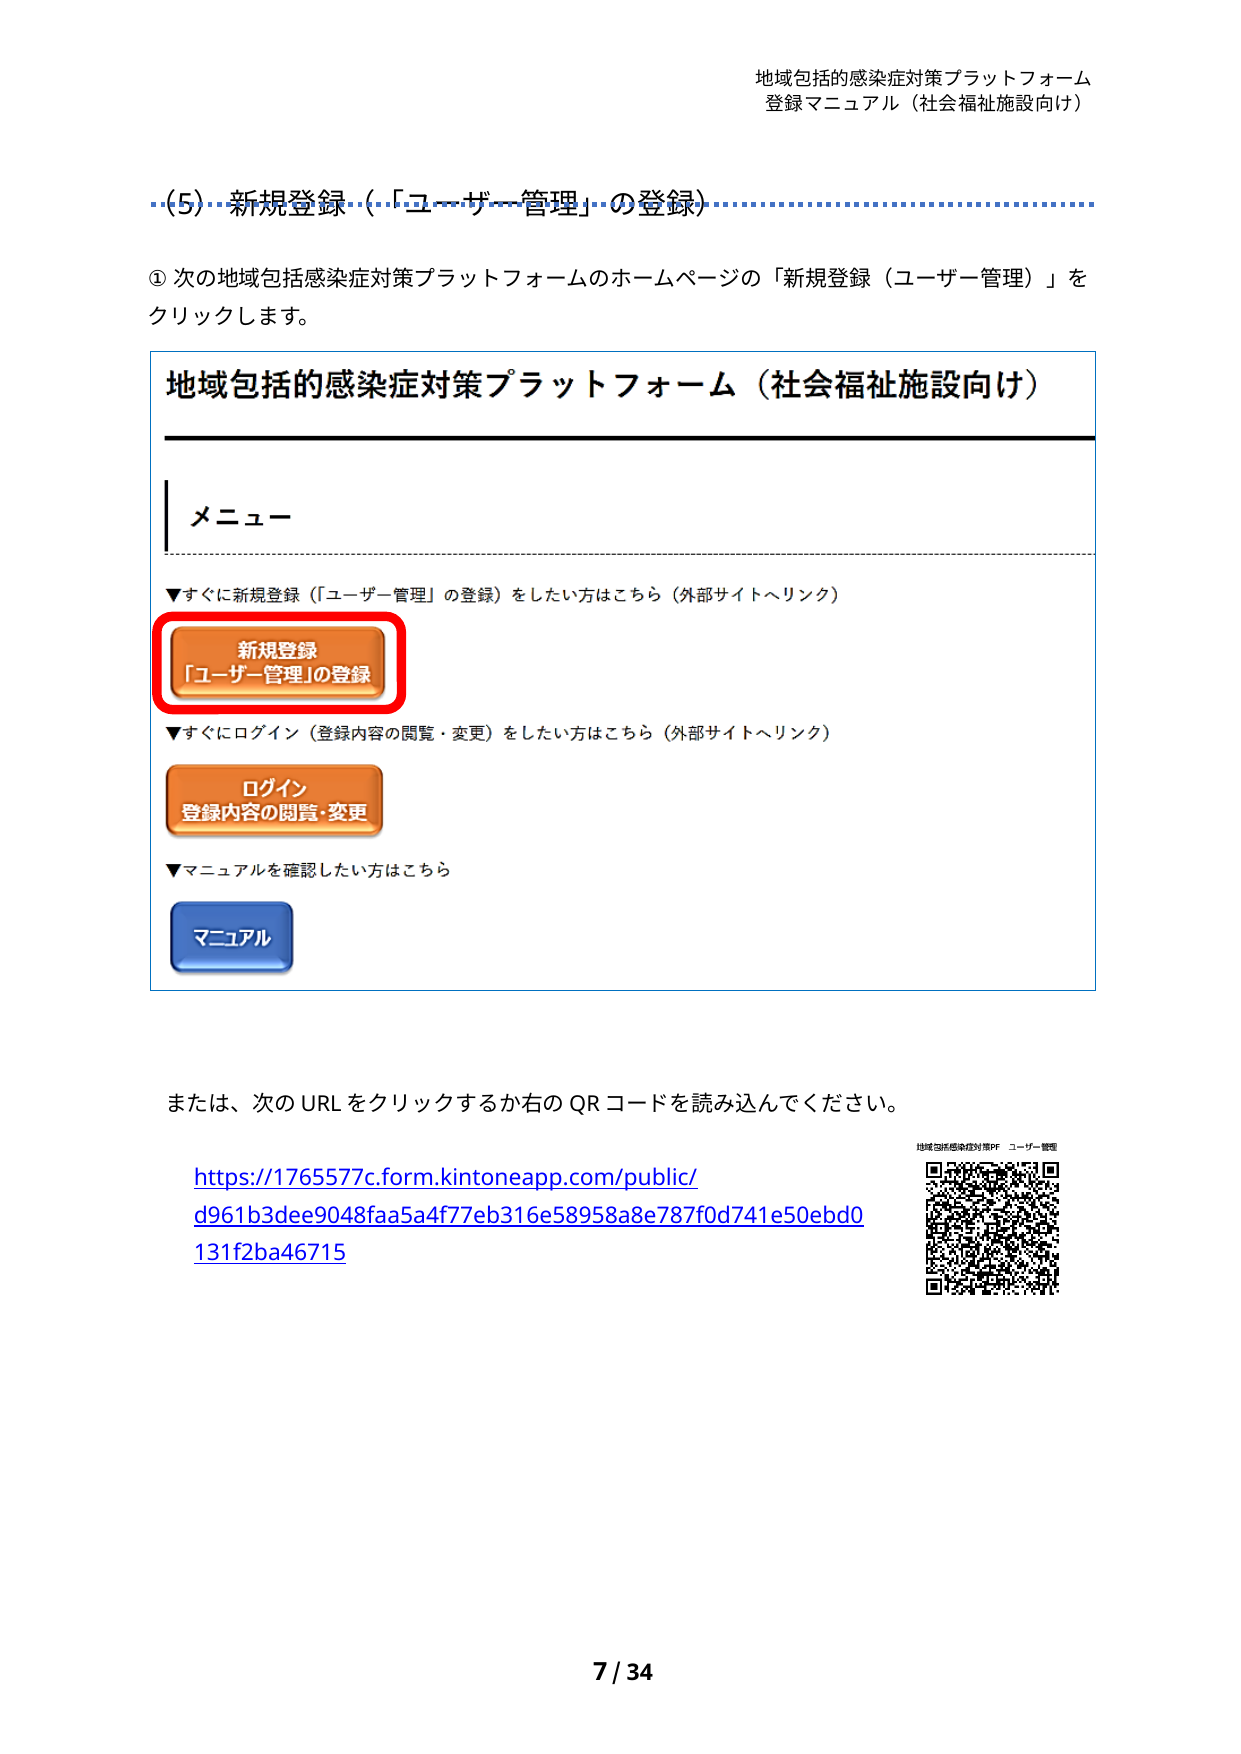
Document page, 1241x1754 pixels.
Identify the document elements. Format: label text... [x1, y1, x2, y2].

list 次の地域包括感染症対策プラットフォームのホームページの「新規登録（ユーザー管理）」をクリックします。 [148, 258, 1092, 333]
subtitle 新規登録（「ユーザー管理」の登録） [148, 164, 1092, 239]
picture [903, 1139, 1081, 1317]
picture [151, 352, 1095, 990]
text https://1765577c.form.kintoneapp.com/public/d961b3dee9048faa5a4f77eb316e58958a8e787f0d741e50ebd0131f2ba46715 [193, 1158, 871, 1271]
list または、次のURLをクリックするか右のQRコードを読み込んでください。 [165, 1083, 1092, 1121]
